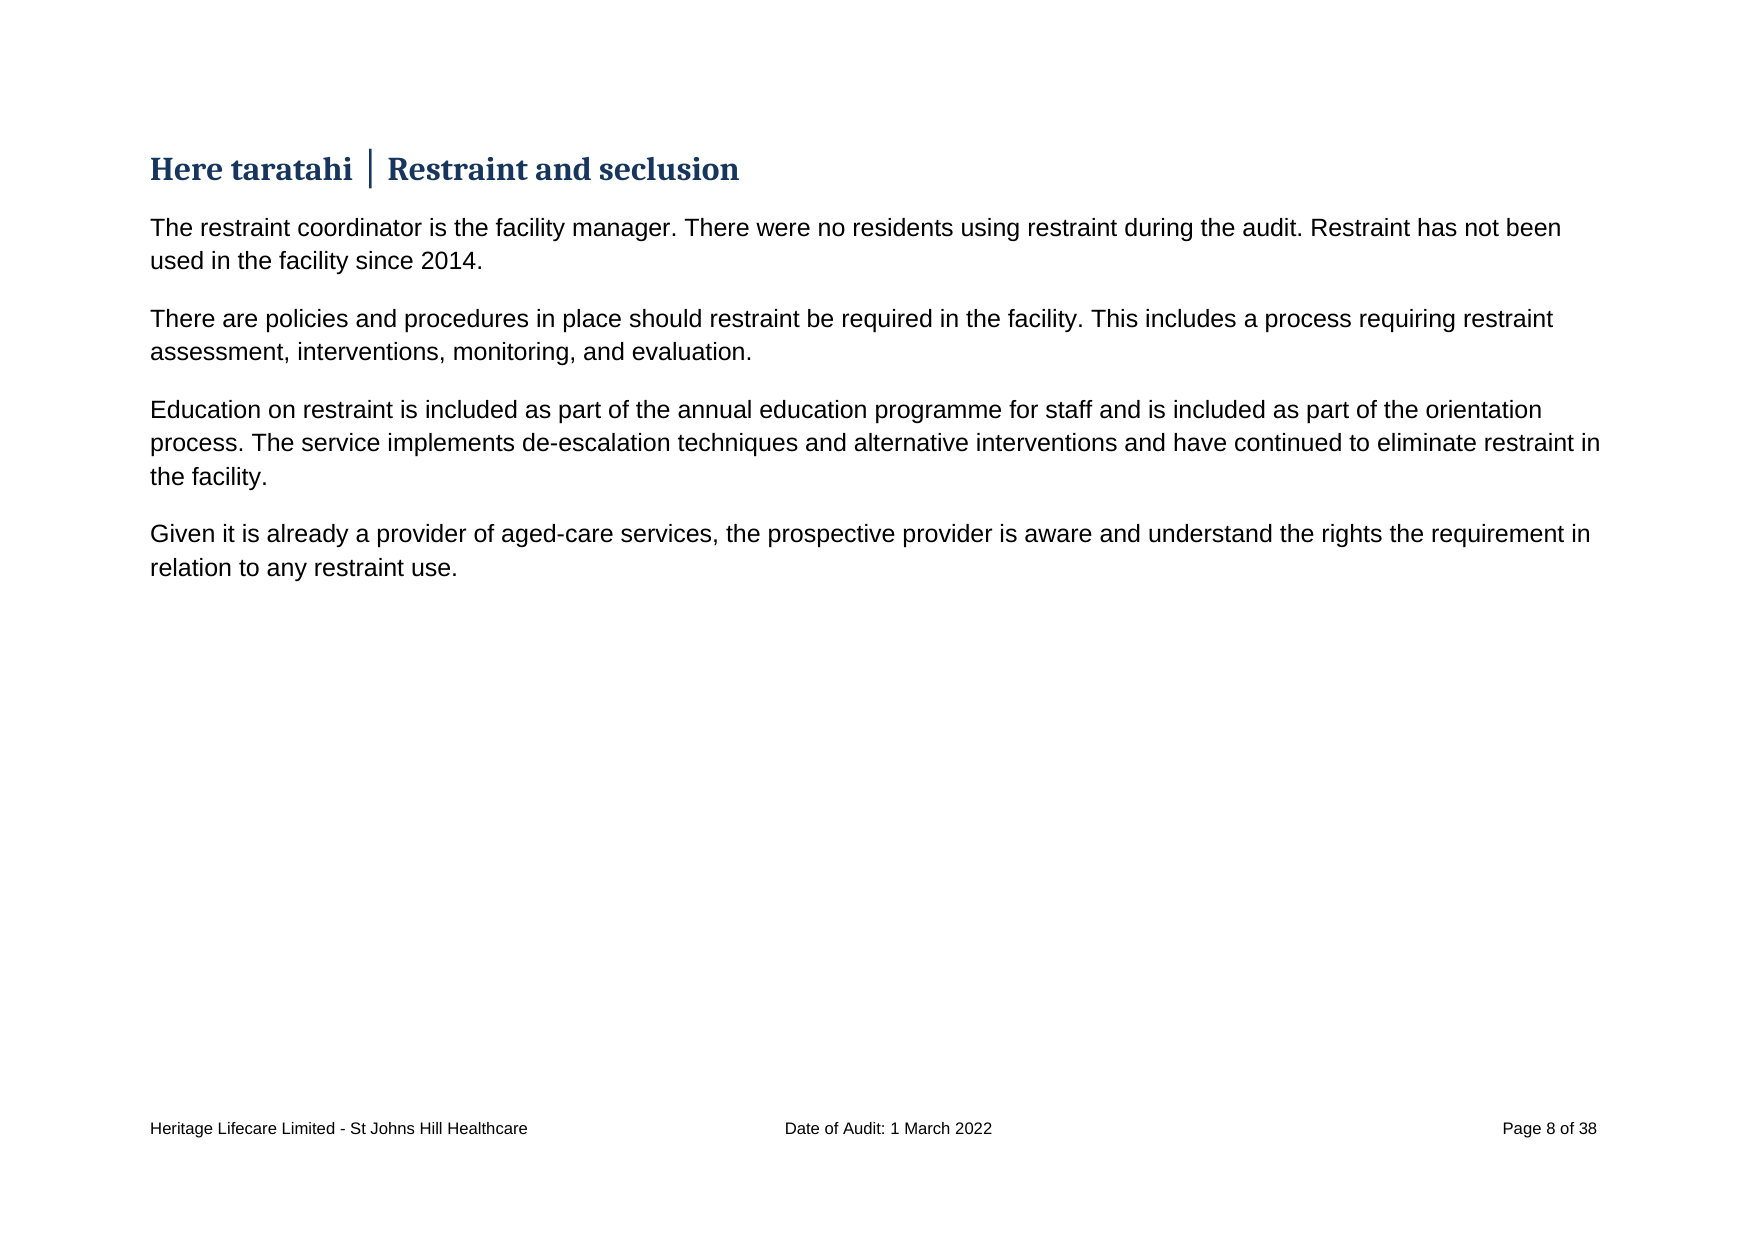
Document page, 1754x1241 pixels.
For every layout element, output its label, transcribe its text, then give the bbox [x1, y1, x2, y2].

subtitle Here taratahi │ Restraint and seclusion [150, 150, 369, 188]
text Education on restraint is included as part of the annual education programme for staff and is included as part of the orientation process. The service implements de-escalation techniques and alternative interventions and have continued to eliminate restraint in the facility. [150, 395, 1604, 490]
subtitle Here taratahi │ Restraint and seclusion [371, 150, 1604, 188]
text There are policies and procedures in place should restraint be required in the facility. This includes a process requiring restraint assessment, interventions, monitoring, and evaluation. [150, 304, 1604, 366]
text The restraint coordinator is the facility manager. There were no residents using restraint during the audit. Restraint has not been used in the facility since 2014. [150, 213, 1604, 275]
text Given it is already a provider of aged-care services, the prospective provider is aware and understand the rights the requirement in relation to any restraint use. [150, 519, 1604, 581]
